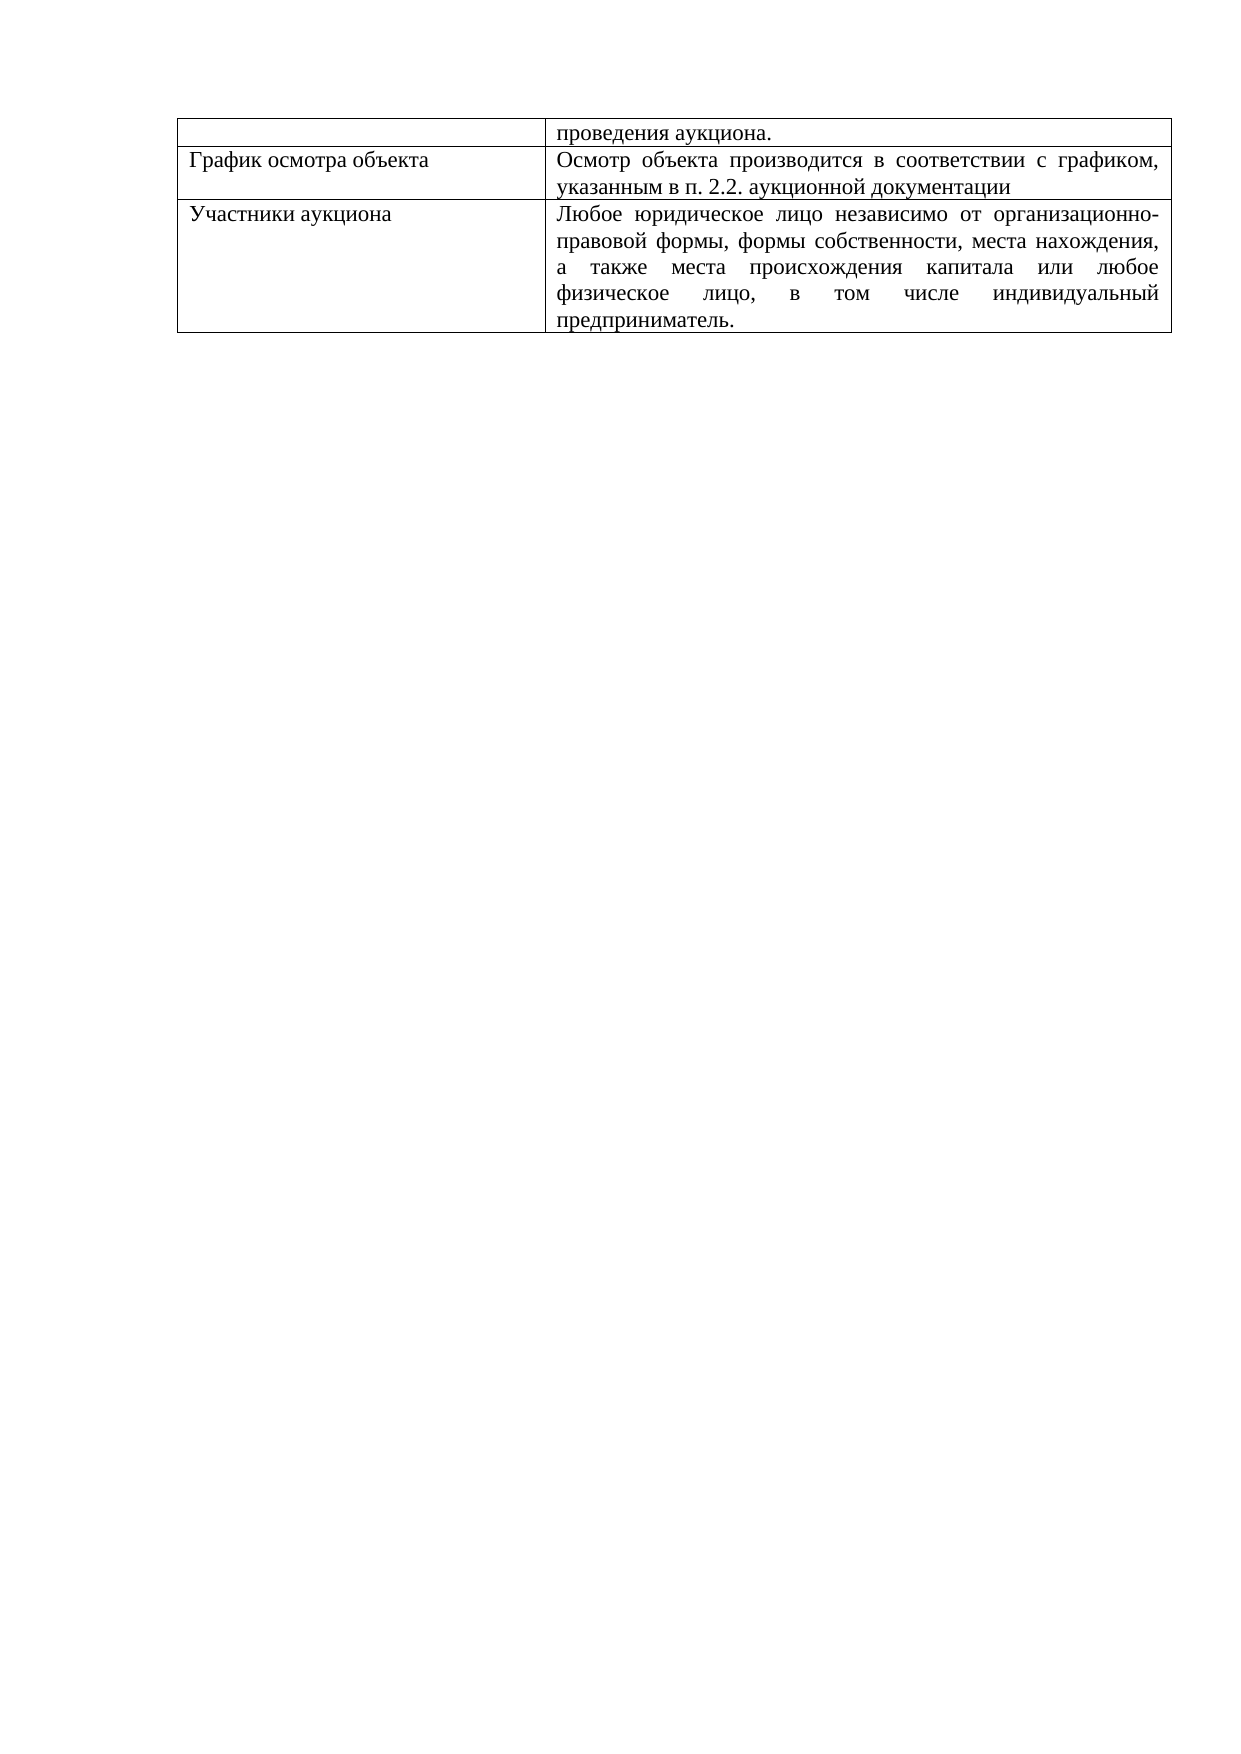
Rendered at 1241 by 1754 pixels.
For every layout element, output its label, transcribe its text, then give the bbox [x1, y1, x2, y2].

table_cell Осмотр объекта производится в соответствии с графиком, указанным в п. 2.2. аукционной документации [546, 147, 1171, 199]
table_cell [178, 119, 545, 146]
table_cell График осмотра объекта [178, 147, 545, 199]
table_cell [546, 119, 1171, 146]
table_cell Участники аукциона [178, 200, 545, 332]
table_cell Любое юридическое лицо независимо от организационно-правовой формы, формы собственности, места нахождения, а также места происхождения капитала или любое физическое лицо, в том числе индивидуальный предприниматель. [546, 200, 1171, 332]
